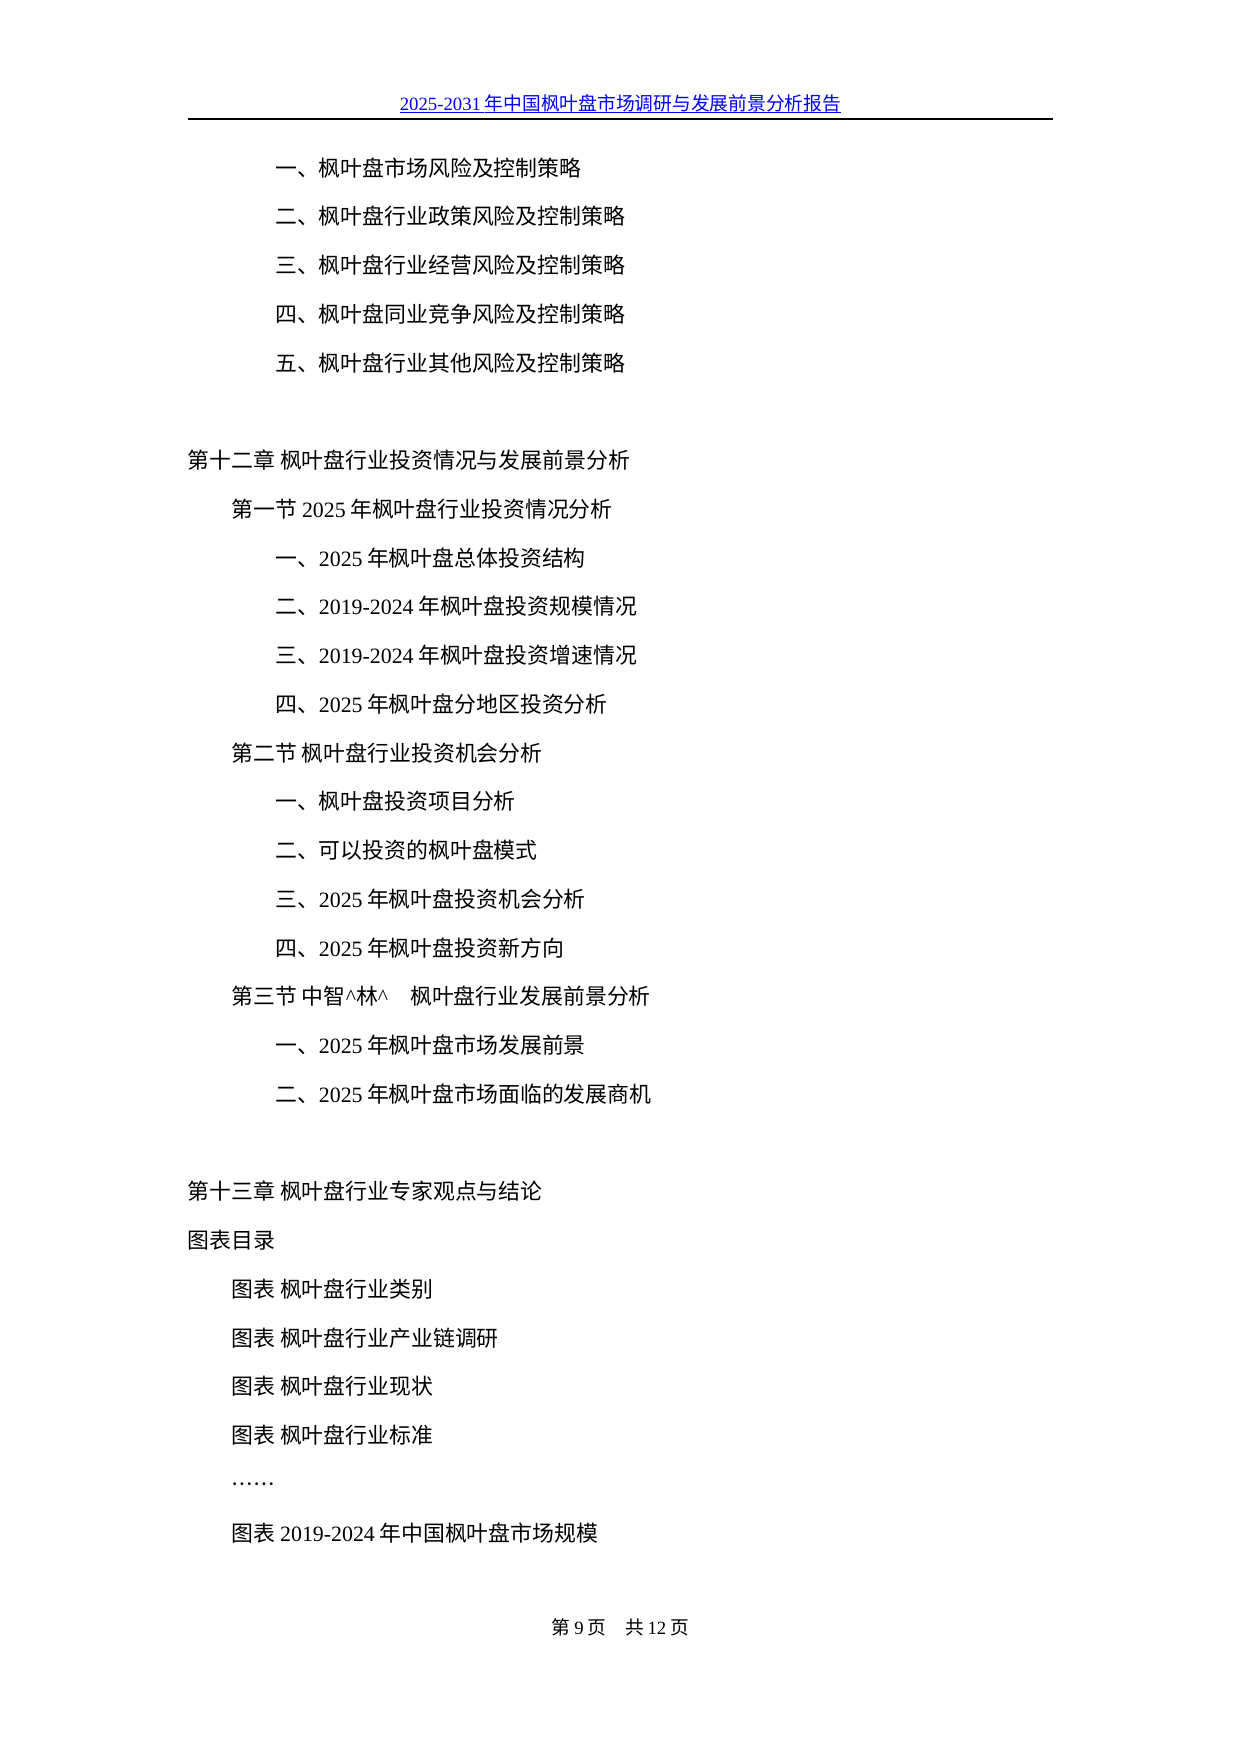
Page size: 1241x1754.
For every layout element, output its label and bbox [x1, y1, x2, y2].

text [187, 150, 1053, 1548]
